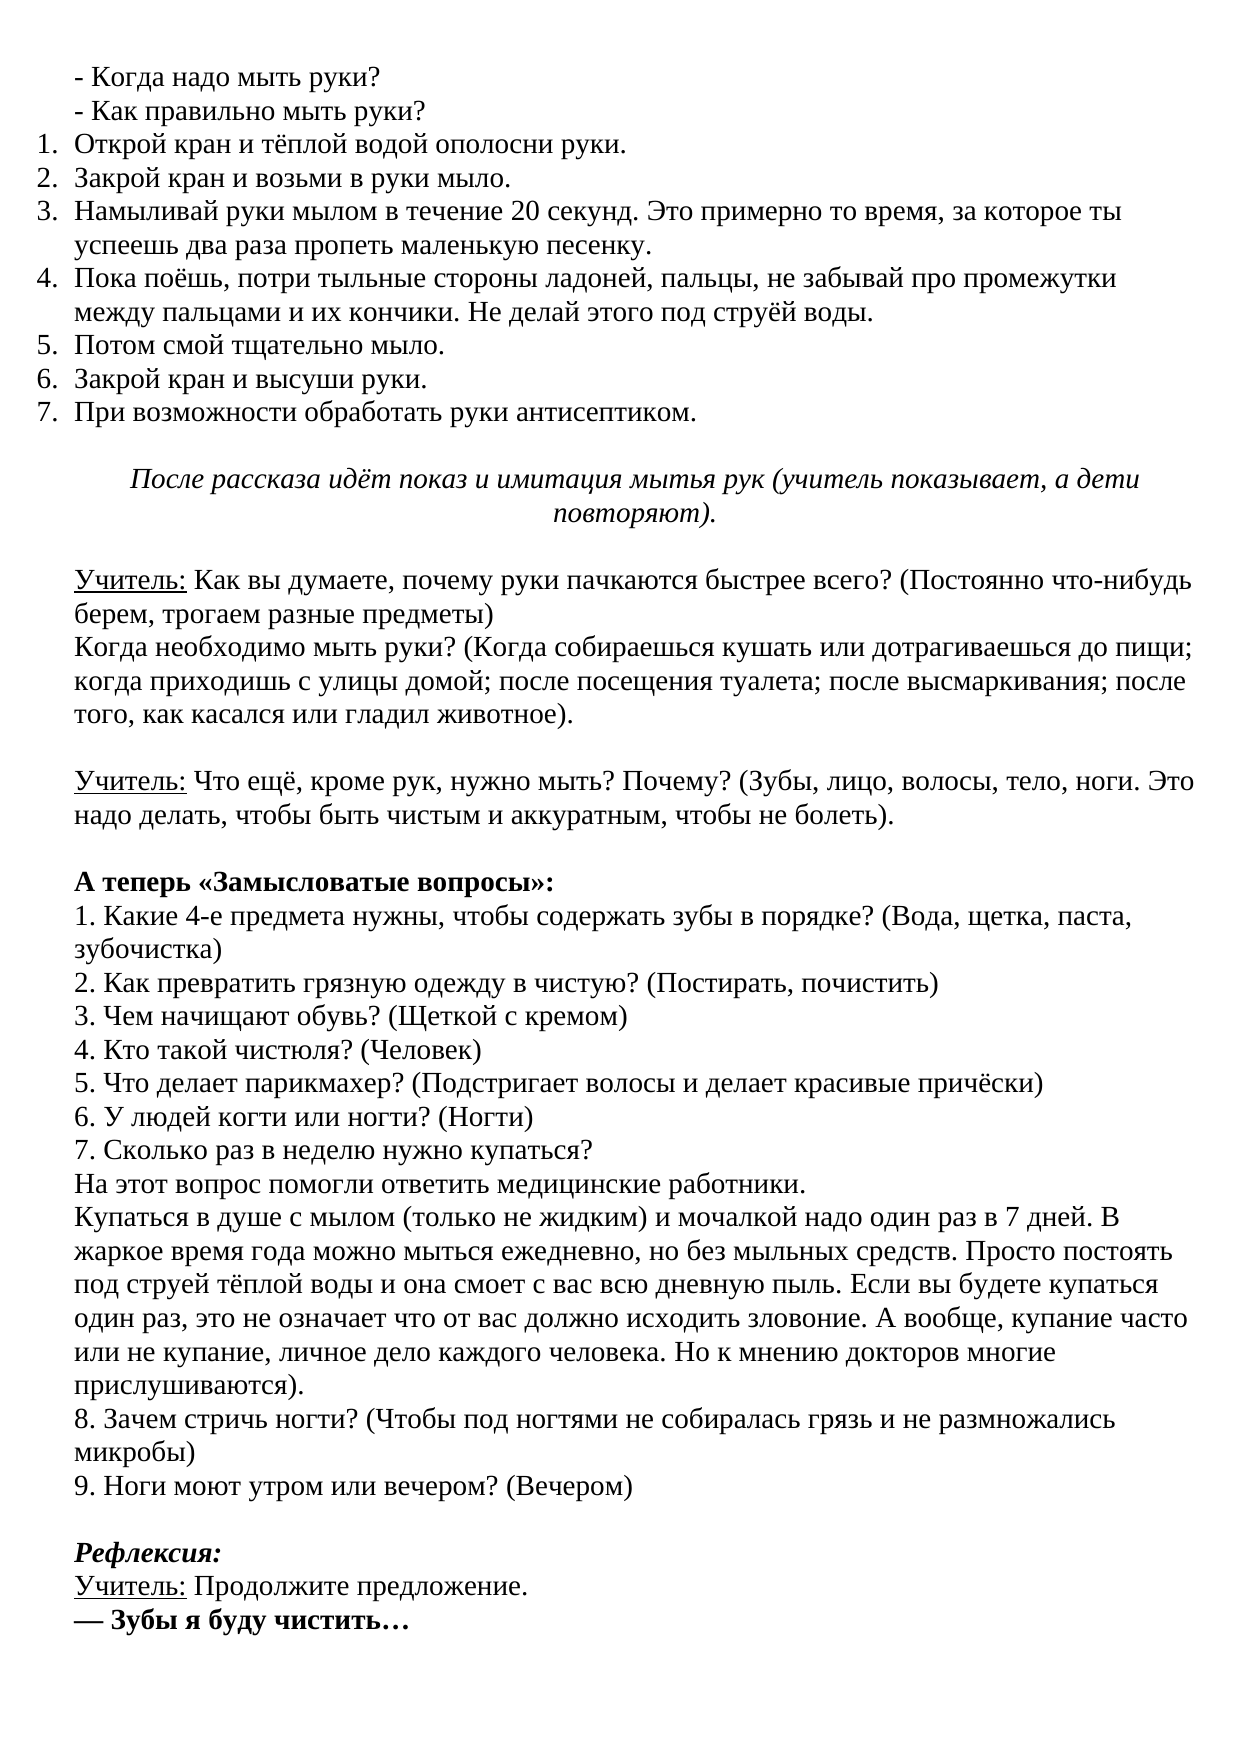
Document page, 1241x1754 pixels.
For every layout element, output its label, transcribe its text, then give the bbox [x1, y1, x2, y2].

text 9. Ноги моют утром или вечером? (Вечером) [74, 1468, 1196, 1501]
list Намыливай руки мылом в течение 20 секунд. Это примерно то время, за которое ты успеешь два раза пропеть маленькую песенку. [36, 193, 1196, 260]
text А теперь «Замысловатые вопросы»: [74, 864, 1196, 898]
text Рефлексия: [74, 1535, 1196, 1568]
text Купаться в душе с мылом (только не жидким) и мочалкой надо один раз в 7 дней. В жаркое время года можно мыться ежедневно, но без мыльных средств. Просто постоять под струей тёплой воды и она смоет с вас всю дневную пыль. Если вы будете купаться один раз, это не означает что от вас должно исходить зловоние. А вообще, купание часто или не купание, личное дело каждого человека. Но к мнению докторов многие прислушиваются). [74, 1199, 1196, 1401]
text - Как правильно мыть руки? [74, 93, 1196, 126]
text Учитель: Что ещё, кроме рук, нужно мыть? Почему? (Зубы, лицо, волосы, тело, ноги. Это надо делать, чтобы быть чистым и аккуратным, чтобы не болеть). [74, 763, 1196, 831]
list Закрой кран и высуши руки. [36, 361, 1196, 394]
text - Когда надо мыть руки? [74, 59, 1196, 93]
text На этот вопрос помогли ответить медицинские работники. [74, 1166, 1196, 1199]
text После рассказа идёт показ и имитация мытья рук (учитель показывает, а дети повторяют). [74, 462, 1196, 529]
text 2. Как превратить грязную одежду в чистую? (Постирать, почистить) [74, 965, 1196, 998]
text Учитель: Продолжите предложение. [74, 1568, 1196, 1602]
list Потом смой тщательно мыло. [36, 327, 1196, 361]
list При возможности обработать руки антисептиком. [36, 394, 1196, 428]
text — Зубы я буду чистить… [74, 1602, 1196, 1636]
list Закрой кран и возьми в руки мыло. [36, 160, 1196, 193]
text 4. Кто такой чистюля? (Человек) [74, 1032, 1196, 1065]
text Когда необходимо мыть руки? (Когда собираешься кушать или дотрагиваешься до пищи; когда приходишь с улицы домой; после посещения туалета; после высмаркивания; после того, как касался или гладил животное). [74, 629, 1196, 730]
text 3. Чем начищают обувь? (Щеткой с кремом) [74, 998, 1196, 1032]
text 1. Какие 4-е предмета нужны, чтобы содержать зубы в порядке? (Вода, щетка, паста, зубочистка) [74, 898, 1196, 965]
list Открой кран и тёплой водой ополосни руки. [36, 126, 1196, 160]
list Пока поёшь, потри тыльные стороны ладоней, пальцы, не забывай про промежутки между пальцами и их кончики. Не делай этого под струёй воды. [36, 260, 1196, 327]
text 5. Что делает парикмахер? (Подстригает волосы и делает красивые причёски) [74, 1065, 1196, 1099]
text Учитель: Как вы думаете, почему руки пачкаются быстрее всего? (Постоянно что-нибудь берем, трогаем разные предметы) [74, 562, 1196, 629]
text 6. У людей когти или ногти? (Ногти) [74, 1099, 1196, 1132]
text 7. Сколько раз в неделю нужно купаться? [74, 1132, 1196, 1166]
text 8. Зачем стричь ногти? (Чтобы под ногтями не собиралась грязь и не размножались микробы) [74, 1401, 1196, 1468]
